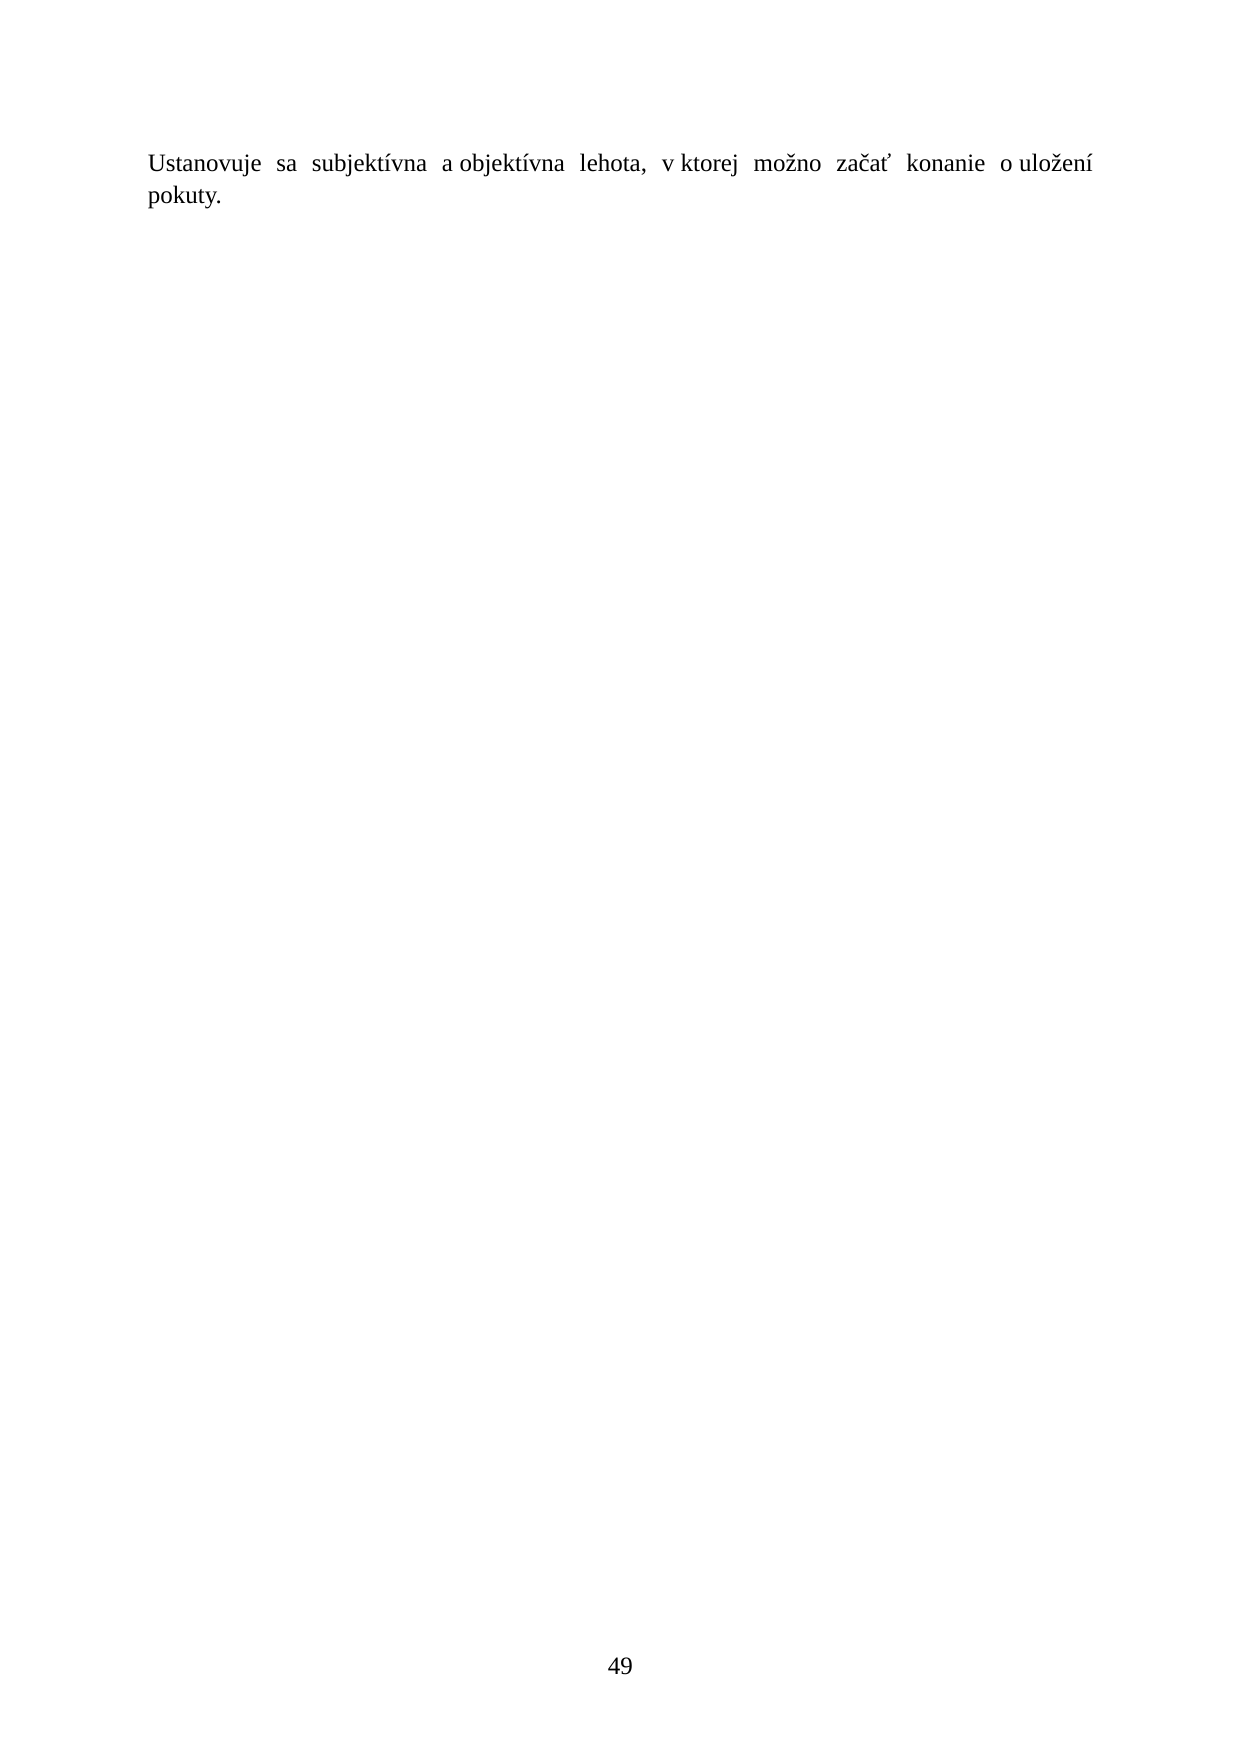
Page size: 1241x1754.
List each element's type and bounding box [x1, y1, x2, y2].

text [148, 148, 1093, 209]
